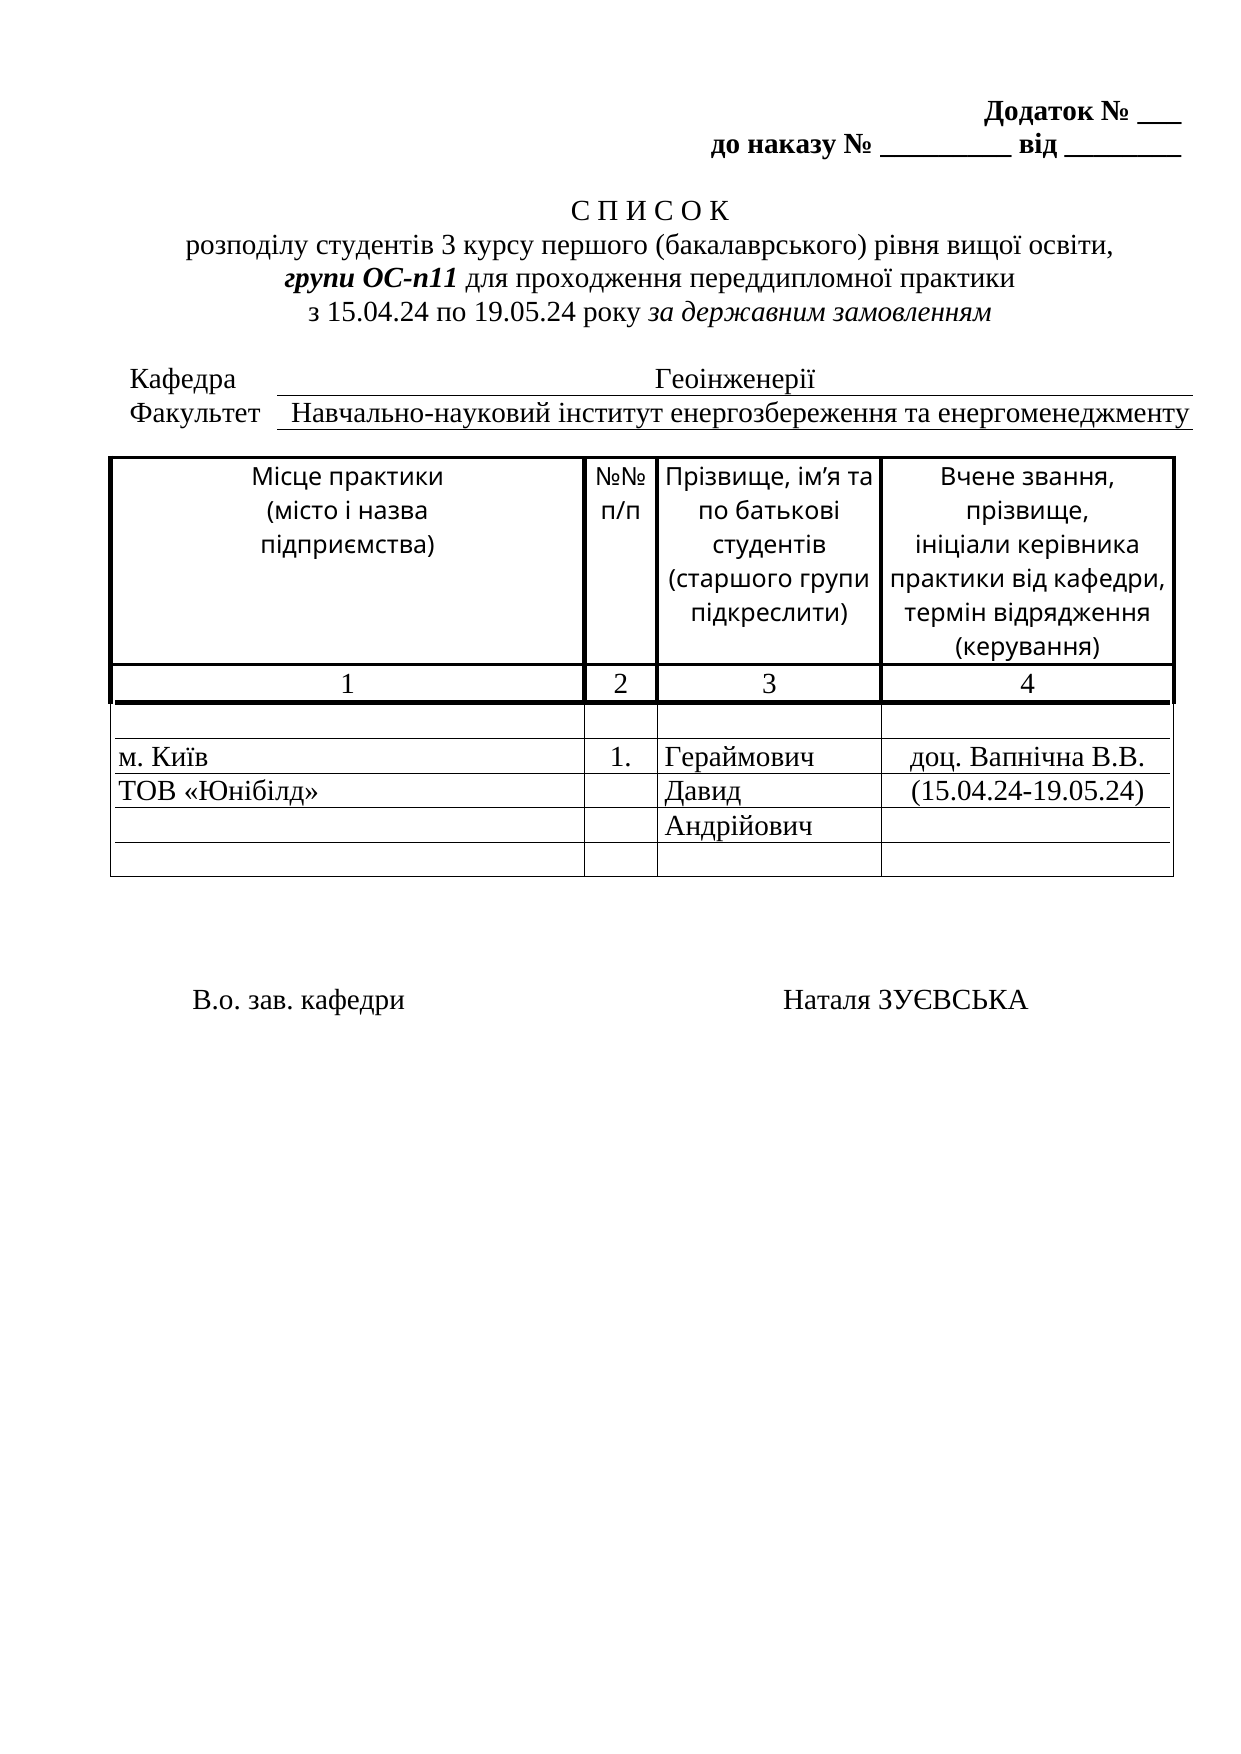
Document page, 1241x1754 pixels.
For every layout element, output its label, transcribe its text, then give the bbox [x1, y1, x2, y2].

table_cell [882, 807, 1173, 842]
table_cell Давид [658, 774, 881, 807]
table_cell [882, 842, 1173, 876]
text до наказу № _________ від ________ [118, 126, 1181, 160]
table_cell 2 [587, 666, 655, 700]
text С П И С О К [118, 193, 1181, 227]
table_cell [111, 807, 584, 842]
table_header №№ п/п [587, 459, 655, 663]
table_cell [882, 700, 1173, 738]
table_cell 3 [659, 666, 879, 700]
table_cell Андрійович [658, 808, 881, 842]
table_cell (15.04.24-19.05.24) [882, 773, 1173, 807]
table_header Геоінженерії [277, 361, 1192, 394]
text Додаток № ___ [118, 93, 1181, 126]
table_cell доц. Вапнічна В.В. [882, 738, 1173, 772]
table_cell 4 [883, 666, 1172, 700]
table_cell [585, 774, 657, 807]
table_header Кафедра [118, 361, 277, 394]
table_cell 1 [113, 666, 582, 700]
table_header Прізвище, ім’я та по батькові студентів (старшого групи підкреслити) [659, 459, 879, 663]
table_header Місце практики (місто і назва підприємства) [113, 459, 582, 663]
table_cell м. Київ [111, 738, 584, 772]
table_cell 1. [585, 739, 657, 772]
text групи ОС-п11 для проходження переддипломної практики [118, 260, 1181, 294]
text розподілу студентів 3 курсу першого (бакалаврського) рівня вищої освіти, [118, 227, 1181, 260]
table_cell [658, 843, 881, 876]
text з 15.04.24 по 19.05.24 року за державним замовленням [118, 294, 1181, 327]
table_cell Факультет [118, 395, 277, 429]
table_cell [585, 843, 657, 876]
table_cell ТОВ «Юнібілд» [111, 773, 584, 807]
table_cell [111, 700, 584, 738]
table_cell Навчально-науковий інститут енергозбереження та енергоменеджменту [277, 396, 1192, 429]
table_cell [585, 705, 657, 738]
table_cell [585, 808, 657, 842]
table_cell [111, 842, 584, 876]
table_cell Гераймович [658, 739, 881, 772]
text В.о. зав. кафедри Наталя ЗУЄВСЬКА [118, 982, 1181, 1016]
table_header Вчене звання, прізвище, ініціали керівника практики від кафедри, термін відрядження (керування) [883, 459, 1172, 663]
table_cell [658, 705, 881, 738]
